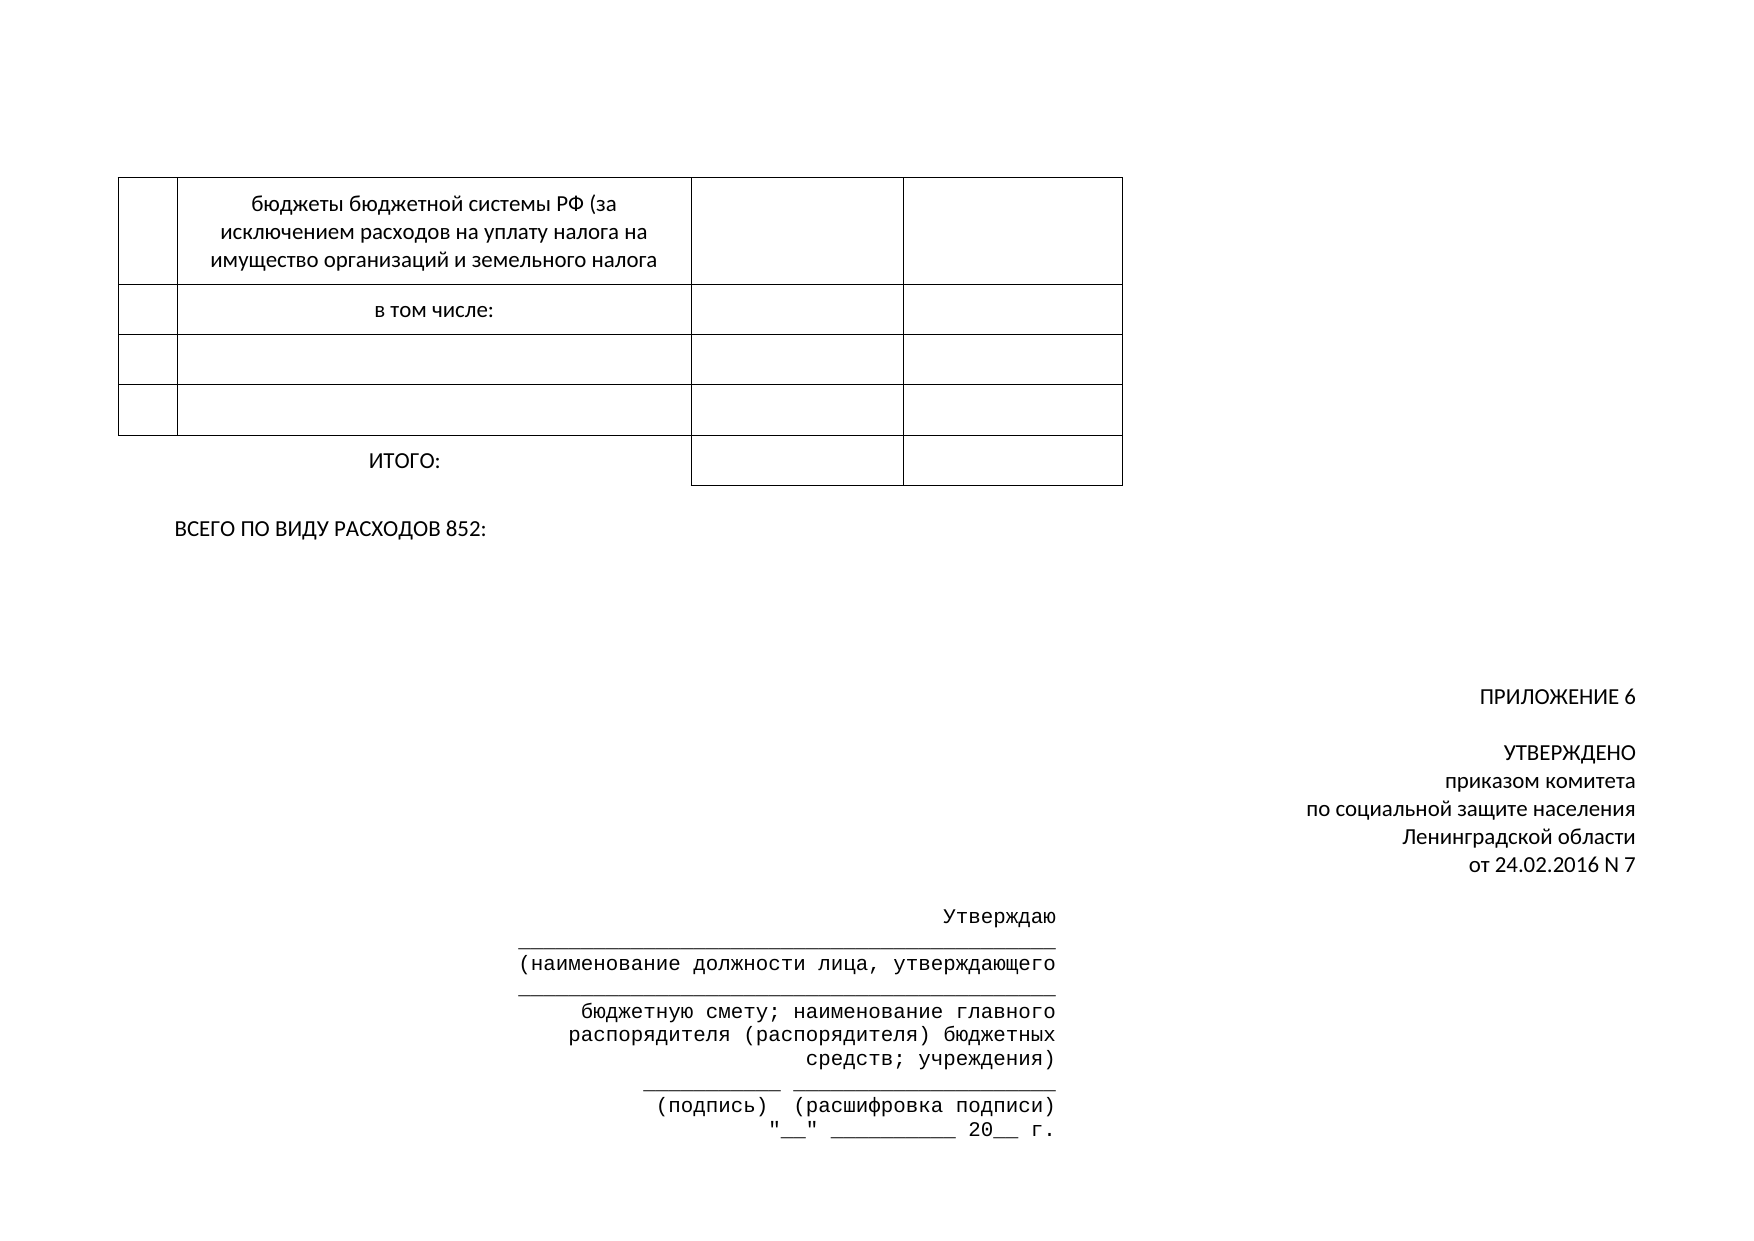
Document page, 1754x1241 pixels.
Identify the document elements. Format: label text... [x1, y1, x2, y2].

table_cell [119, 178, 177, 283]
text по социальной защите населения [118, 794, 1636, 822]
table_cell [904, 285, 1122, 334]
text приказом комитета [118, 766, 1636, 794]
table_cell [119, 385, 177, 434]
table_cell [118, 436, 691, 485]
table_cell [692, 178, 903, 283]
text ___________________________________________ [118, 930, 1636, 953]
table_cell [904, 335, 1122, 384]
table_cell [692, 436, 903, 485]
text ПРИЛОЖЕНИЕ 6 [118, 682, 1636, 710]
text средств; учреждения) [118, 1048, 1636, 1072]
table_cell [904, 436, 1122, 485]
text ВСЕГО ПО ВИДУ РАСХОДОВ 852: [118, 514, 1636, 542]
text ___________________________________________ [118, 977, 1636, 1001]
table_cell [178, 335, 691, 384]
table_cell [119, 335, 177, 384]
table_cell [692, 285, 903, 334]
text Утверждаю [118, 906, 1636, 930]
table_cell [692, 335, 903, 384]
text (наименование должности лица, утверждающего [118, 953, 1636, 977]
text от 24.02.2016 N 7 [118, 850, 1636, 878]
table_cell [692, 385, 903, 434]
text распорядителя (распорядителя) бюджетных [118, 1024, 1636, 1048]
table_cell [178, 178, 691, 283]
text ___________ _____________________ [118, 1072, 1636, 1095]
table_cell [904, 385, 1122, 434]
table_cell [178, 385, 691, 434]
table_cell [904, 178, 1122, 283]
text "__" __________ 20__ г. [118, 1119, 1636, 1143]
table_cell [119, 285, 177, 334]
text УТВЕРЖДЕНО [118, 738, 1636, 766]
text (подпись) (расшифровка подписи) [118, 1095, 1636, 1119]
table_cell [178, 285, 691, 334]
text Ленинградской области [118, 822, 1636, 850]
text бюджетную смету; наименование главного [118, 1001, 1636, 1024]
